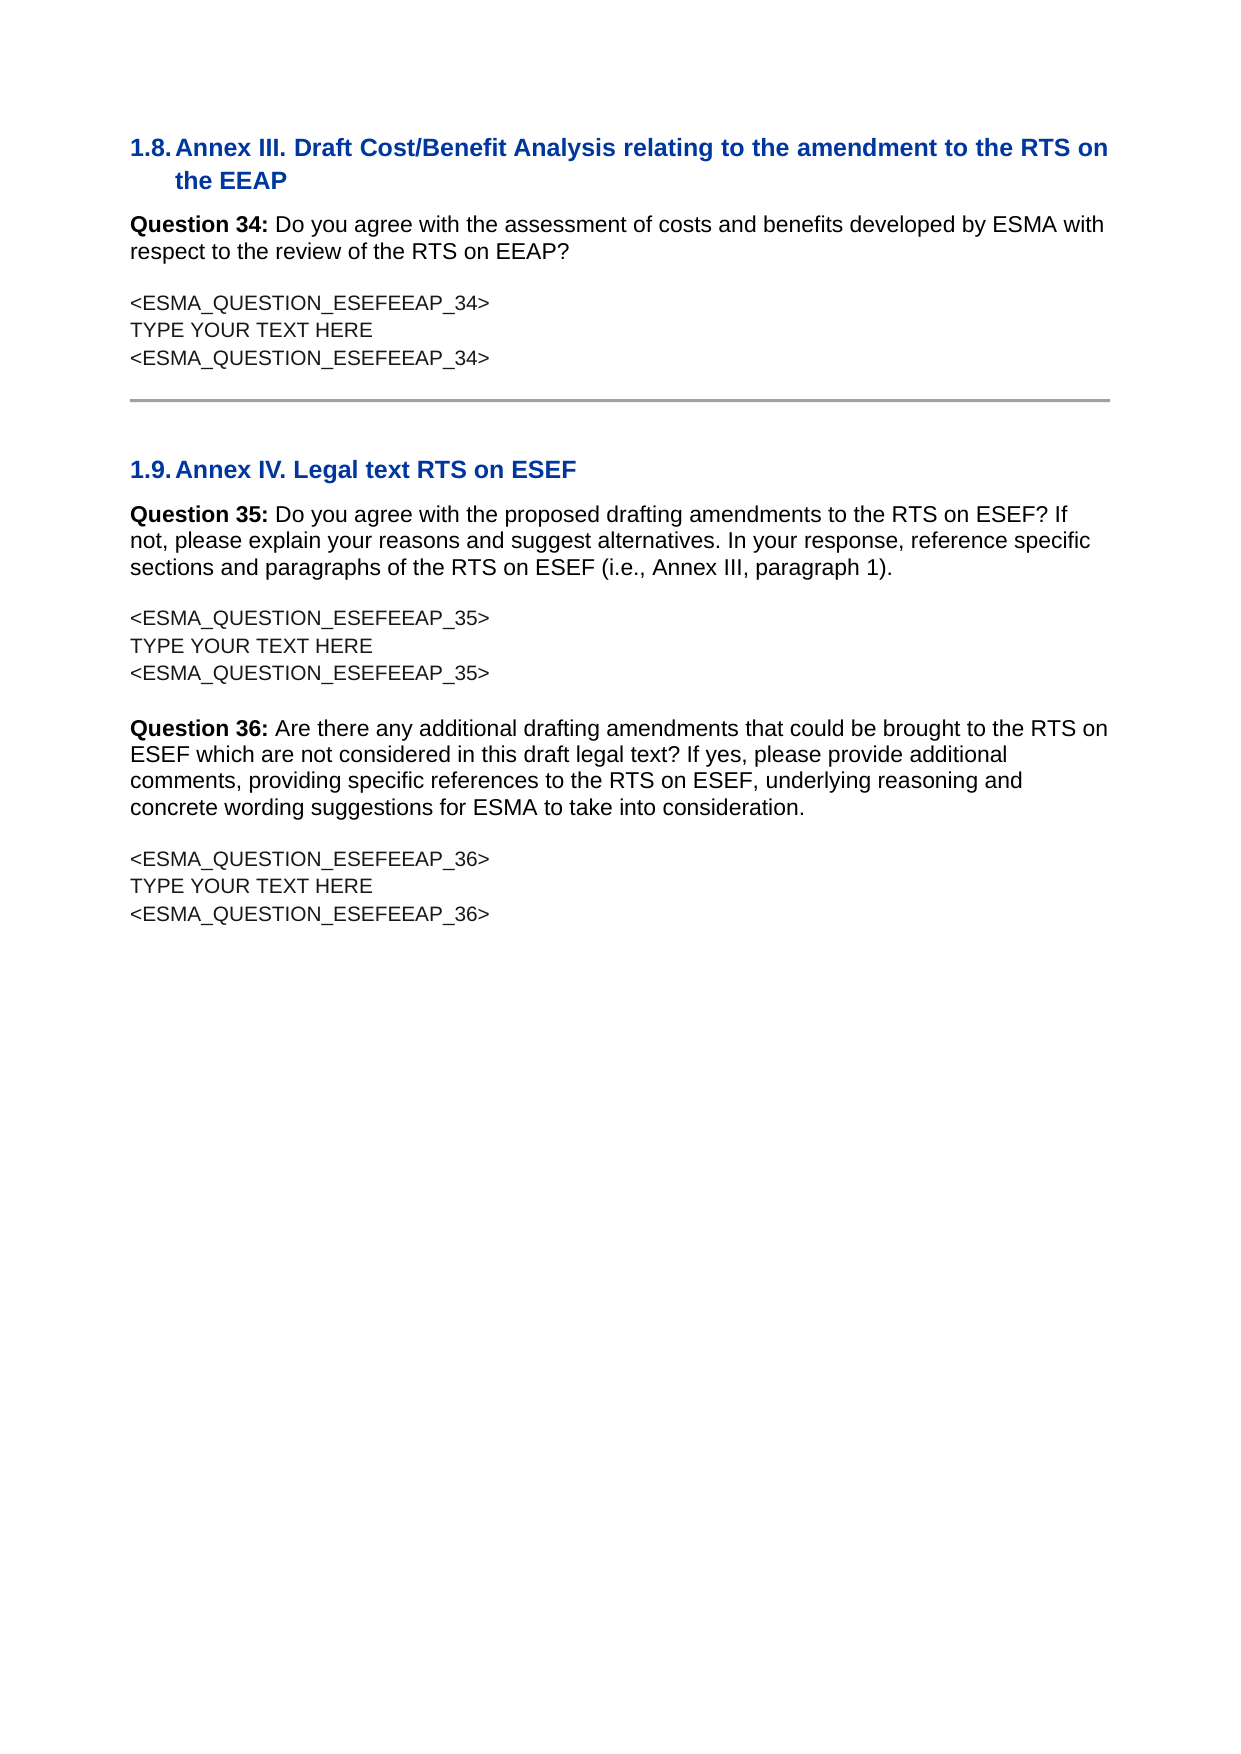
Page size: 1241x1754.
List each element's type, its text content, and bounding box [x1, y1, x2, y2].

text <ESMA_QUESTION_ESEFEEAP_35> [130, 606, 1110, 630]
text Question 36: Are there any additional drafting amendments that could be brought to the RTS on ESEF which are not considered in this draft legal text? If yes, please provide additional comments, providing specific references to the RTS on ESEF, underlying reasoning and concrete wording suggestions for ESMA to take into consideration. [130, 715, 1110, 820]
text TYPE YOUR TEXT HERE [130, 874, 1110, 898]
text Question 34: Do you agree with the assessment of costs and benefits developed by ESMA with respect to the review of the RTS on EEAP? [130, 211, 1110, 291]
text <ESMA_QUESTION_ESEFEEAP_35> [130, 661, 1110, 685]
text <ESMA_QUESTION_ESEFEEAP_36> [130, 847, 1110, 871]
text <ESMA_QUESTION_ESEFEEAP_36> [130, 902, 1110, 926]
text Annex IV. Legal text RTS on ESEF [130, 455, 1110, 484]
text TYPE YOUR TEXT HERE [130, 318, 1110, 342]
text Question 35: Do you agree with the proposed drafting amendments to the RTS on ESEF? If not, please explain your reasons and suggest alternatives. In your response, reference specific sections and paragraphs of the RTS on ESEF (i.e., Annex III, paragraph 1). [130, 501, 1110, 580]
text <ESMA_QUESTION_ESEFEEAP_34> [130, 346, 1110, 369]
text Annex III. Draft Cost/Benefit Analysis relating to the amendment to the RTS on the EEAP [130, 133, 1110, 195]
text TYPE YOUR TEXT HERE [130, 634, 1110, 658]
text <ESMA_QUESTION_ESEFEEAP_34> [130, 291, 1110, 314]
